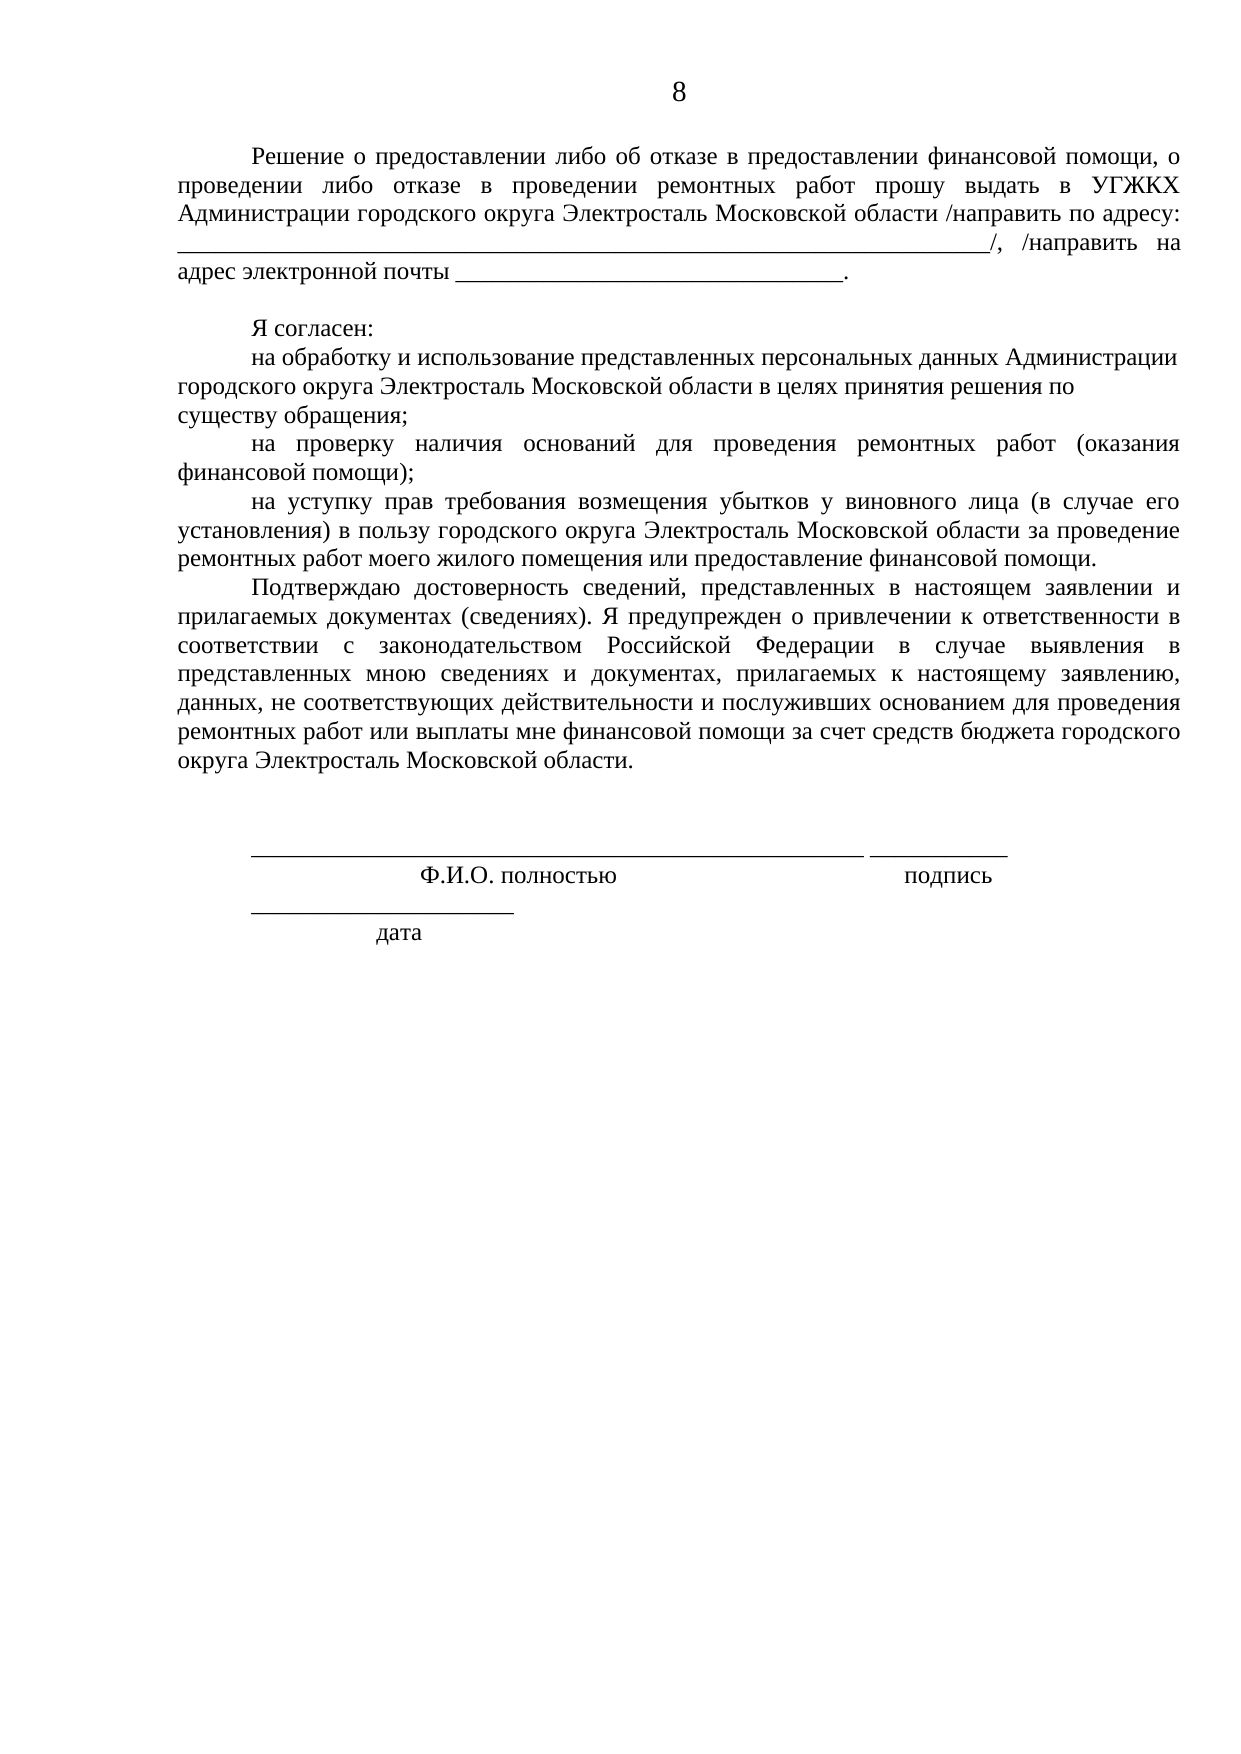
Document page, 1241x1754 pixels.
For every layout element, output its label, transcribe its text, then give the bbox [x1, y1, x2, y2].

text Ф.И.О. полностью подпись [177, 860, 1181, 888]
text дата [177, 917, 1181, 946]
text _____________________ [177, 888, 1181, 917]
text _________________________________________________ ___________ [177, 831, 1181, 860]
text Я согласен: [177, 313, 1181, 342]
text на проверку наличия оснований для проведения ремонтных работ (оказания финансовой помощи); [177, 428, 1181, 486]
text Подтверждаю достоверность сведений, представленных в настоящем заявлении и прилагаемых документах (сведениях). Я предупрежден о привлечении к ответственности в соответствии с законодательством Российской Федерации в случае выявления в представленных мною сведениях и документах, прилагаемых к настоящему заявлению, данных, не соответствующих действительности и послуживших основанием для проведения ремонтных работ или выплаты мне финансовой помощи за счет средств бюджета городского округа Электросталь Московской области. [177, 572, 1181, 773]
text на уступку прав требования возмещения убытков у виновного лица (в случае его установления) в пользу городского округа Электросталь Московской области за проведение ремонтных работ моего жилого помещения или предоставление финансовой помощи. [177, 486, 1181, 572]
text на обработку и использование представленных персональных данных Администрации городского округа Электросталь Московской области в целях принятия решения по существу обращения; [177, 342, 1181, 428]
text Решение о предоставлении либо об отказе в предоставлении финансовой помощи, о проведении либо отказе в проведении ремонтных работ прошу выдать в УГЖКХ Администрации городского округа Электросталь Московской области /направить по адресу: _________________________________________________________________/, /направить на адрес электронной почты _______________________________. [177, 141, 1181, 285]
